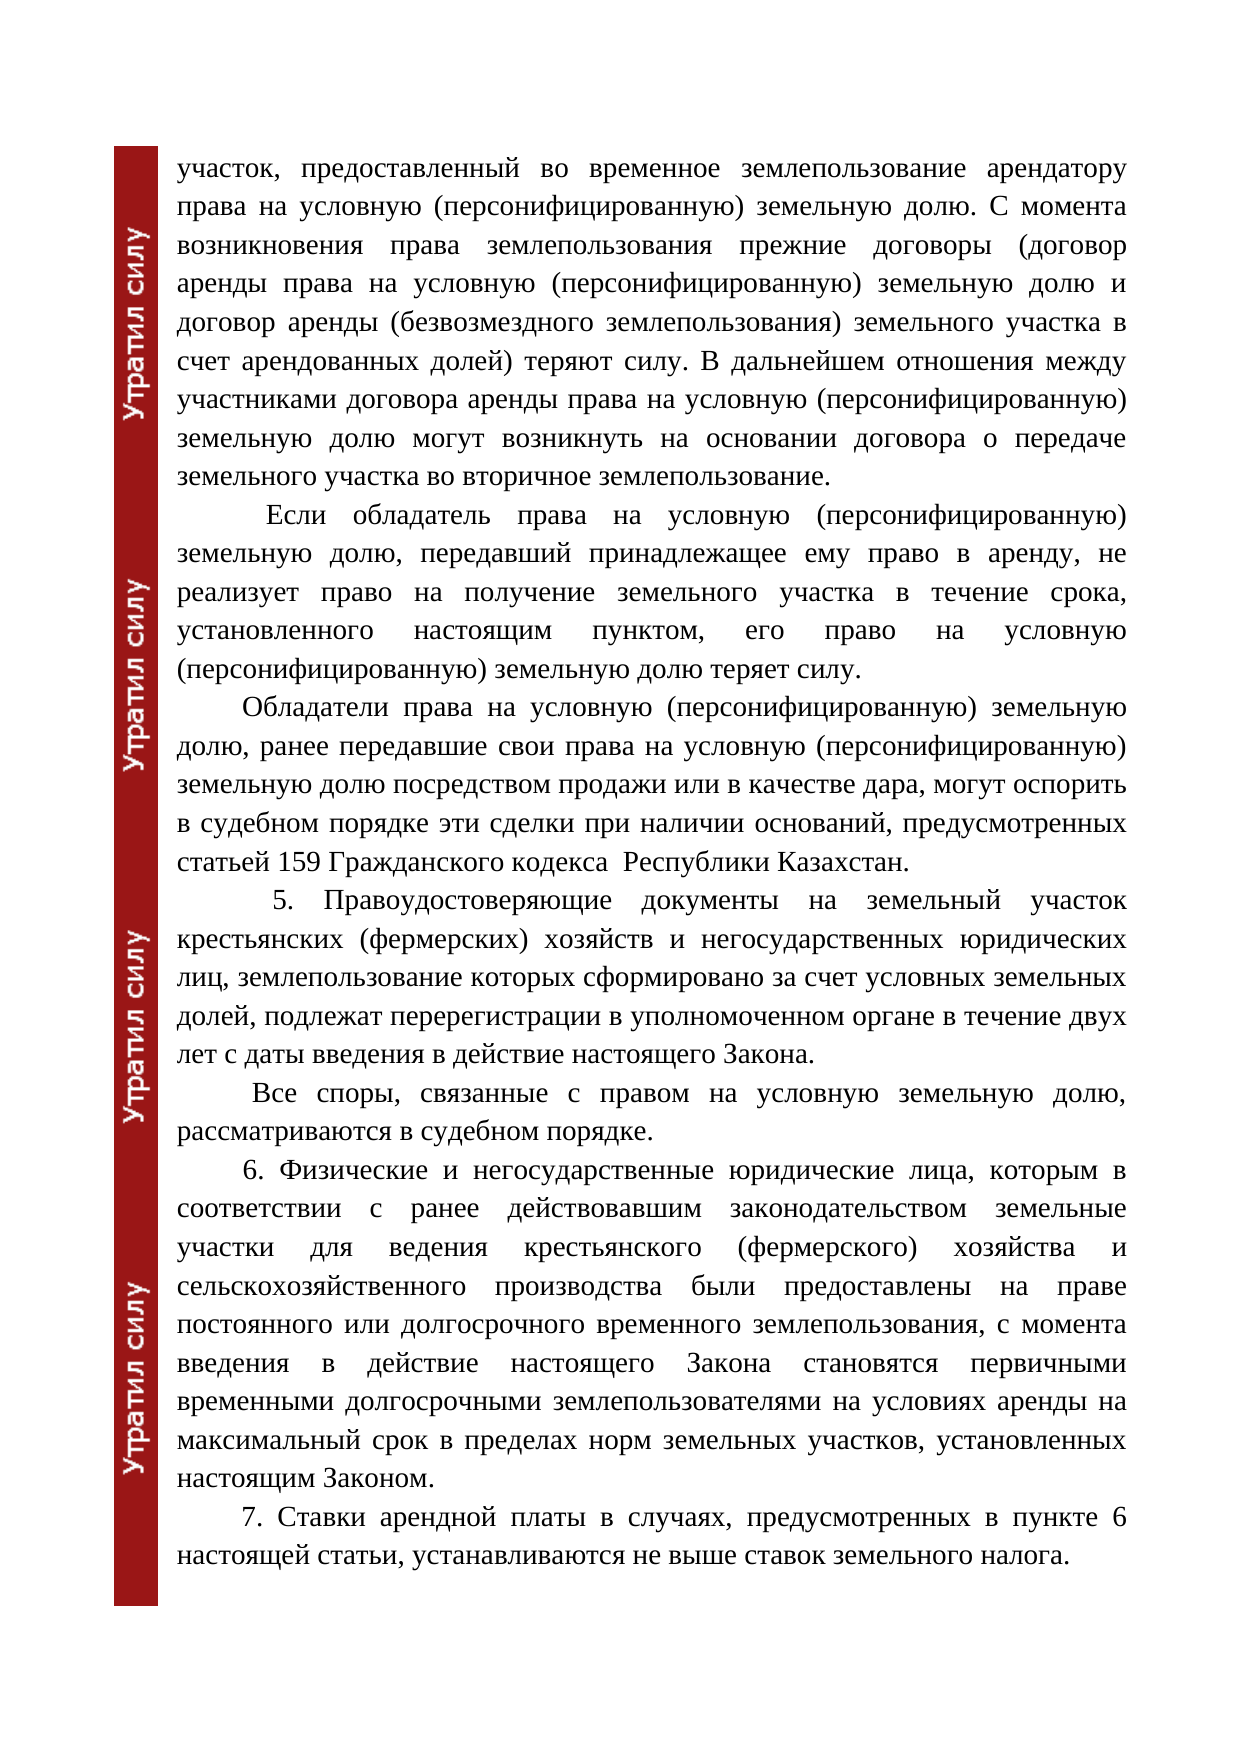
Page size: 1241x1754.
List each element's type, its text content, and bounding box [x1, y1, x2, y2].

text 6. Физические и негосударственные юридические лица, которым в соответствии с ранее действовавшим законодательством земельные участки для ведения крестьянского (фермерского) хозяйства и сельскохозяйственного производства были предоставлены на праве постоянного или долгосрочного временного землепользования, с момента введения в действие настоящего Закона становятся первичными временными долгосрочными землепользователями на условиях аренды на максимальный срок в пределах норм земельных участков, установленных настоящим Законом. [112, 1152, 1128, 1494]
picture [114, 146, 158, 150]
text Все споры, связанные с правом на условную земельную долю, рассматриваются в судебном порядке. [112, 1075, 1128, 1147]
picture [114, 1147, 158, 1152]
text 7. Ставки арендной платы в случаях, предусмотренных в пункте 6 настоящей статьи, устанавливаются не выше ставок земельного налога. [112, 1499, 1128, 1571]
picture [114, 877, 158, 882]
picture [114, 1494, 158, 1499]
text Обладатели права на условную (персонифицированную) земельную долю, ранее передавшие свои права на условную (персонифицированную) земельную долю посредством продажи или в качестве дара, могут оспорить в судебном порядке эти сделки при наличии оснований, предусмотренных статьей 159 Гражданского кодекса Республики Казахстан. [112, 689, 1128, 877]
picture [114, 1571, 158, 1606]
picture [114, 492, 158, 497]
text 5. Правоудостоверяющие документы на земельный участок крестьянских (фермерских) хозяйств и негосударственных юридических лиц, землепользование которых сформировано за счет условных земельных долей, подлежат перерегистрации в уполномоченном органе в течение двух лет с даты введения в действие настоящего Закона. [112, 882, 1128, 1070]
picture [114, 1070, 158, 1075]
picture [114, 684, 158, 689]
text Если обладатель права на условную (персонифицированную) земельную долю, передавший принадлежащее ему право в аренду, не реализует право на получение земельного участка в течение срока, установленного настоящим пунктом, его право на условную (персонифицированную) земельную долю теряет силу. [112, 497, 1128, 684]
